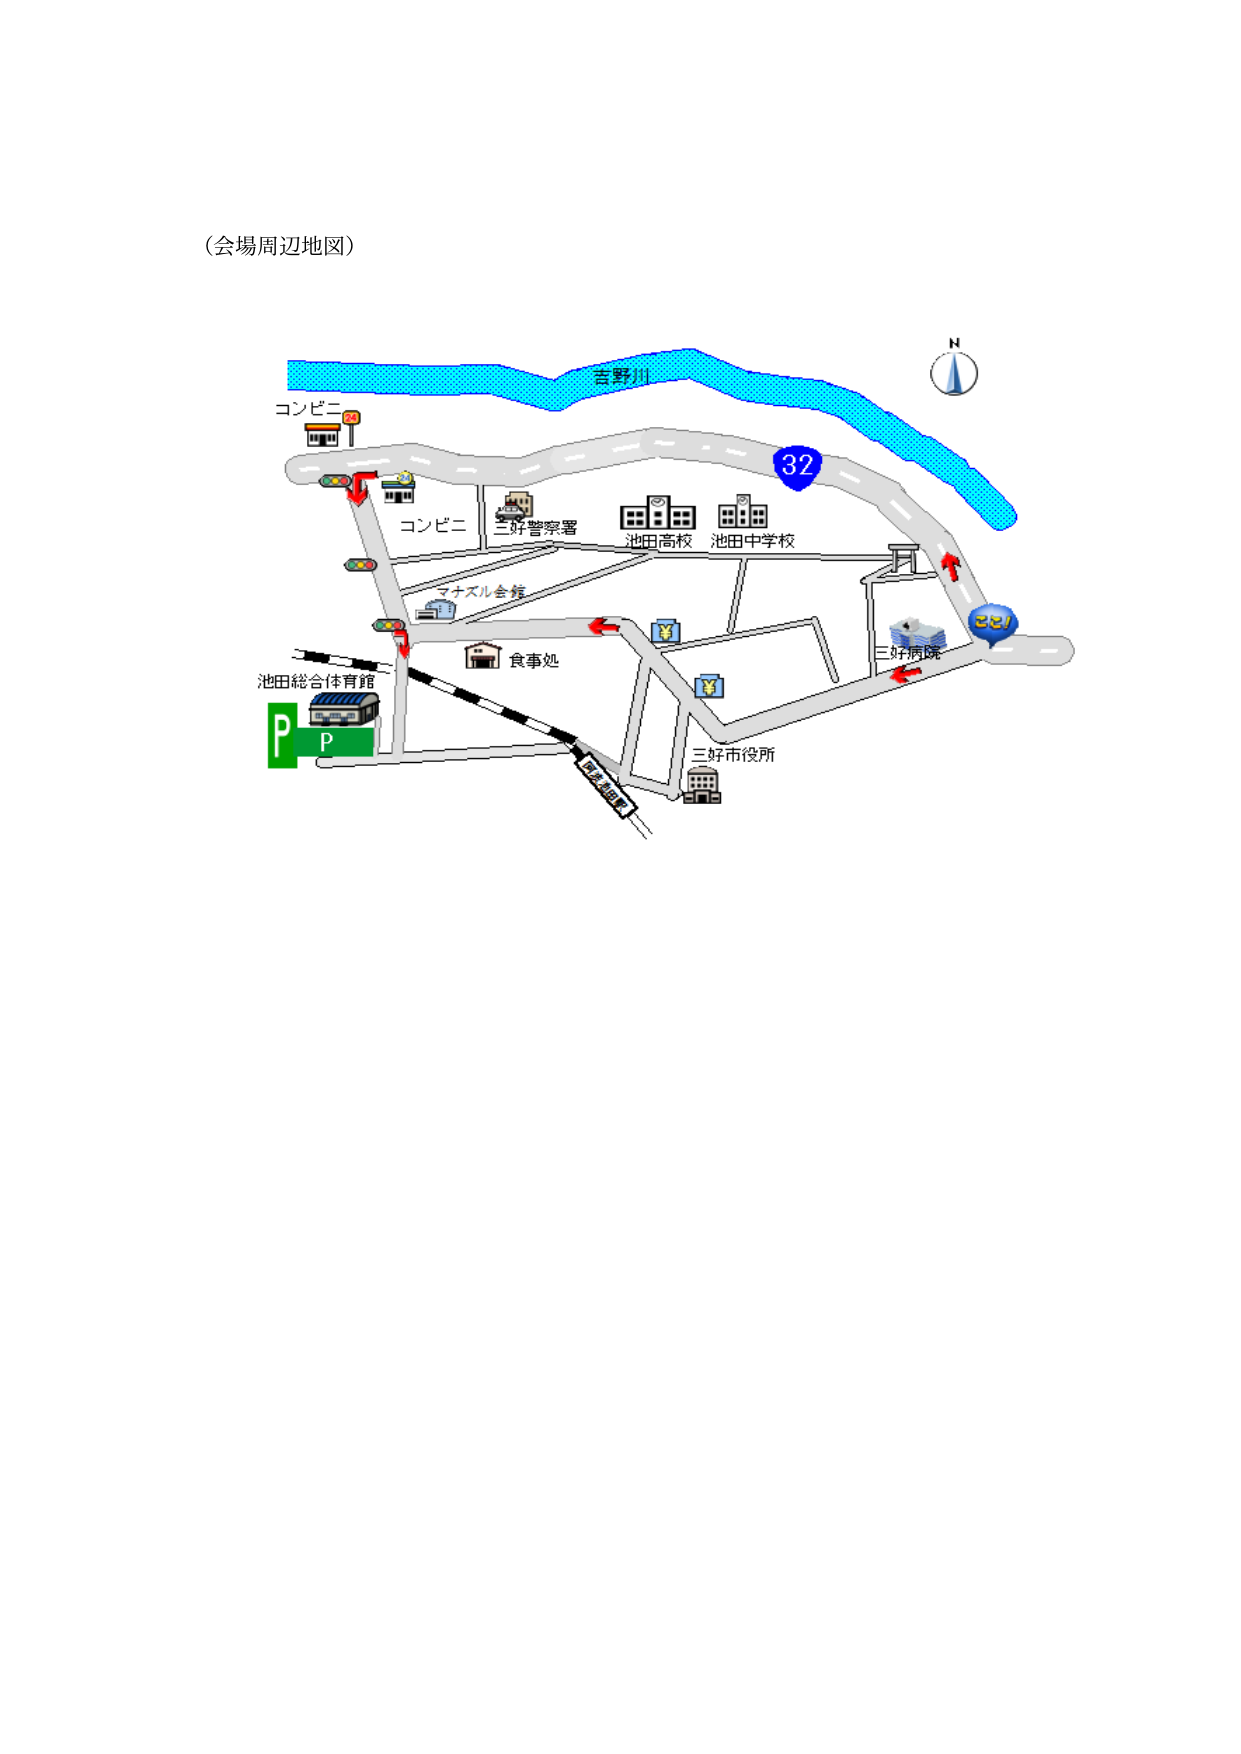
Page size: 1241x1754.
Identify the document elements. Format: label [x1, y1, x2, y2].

picture [198, 258, 1096, 888]
